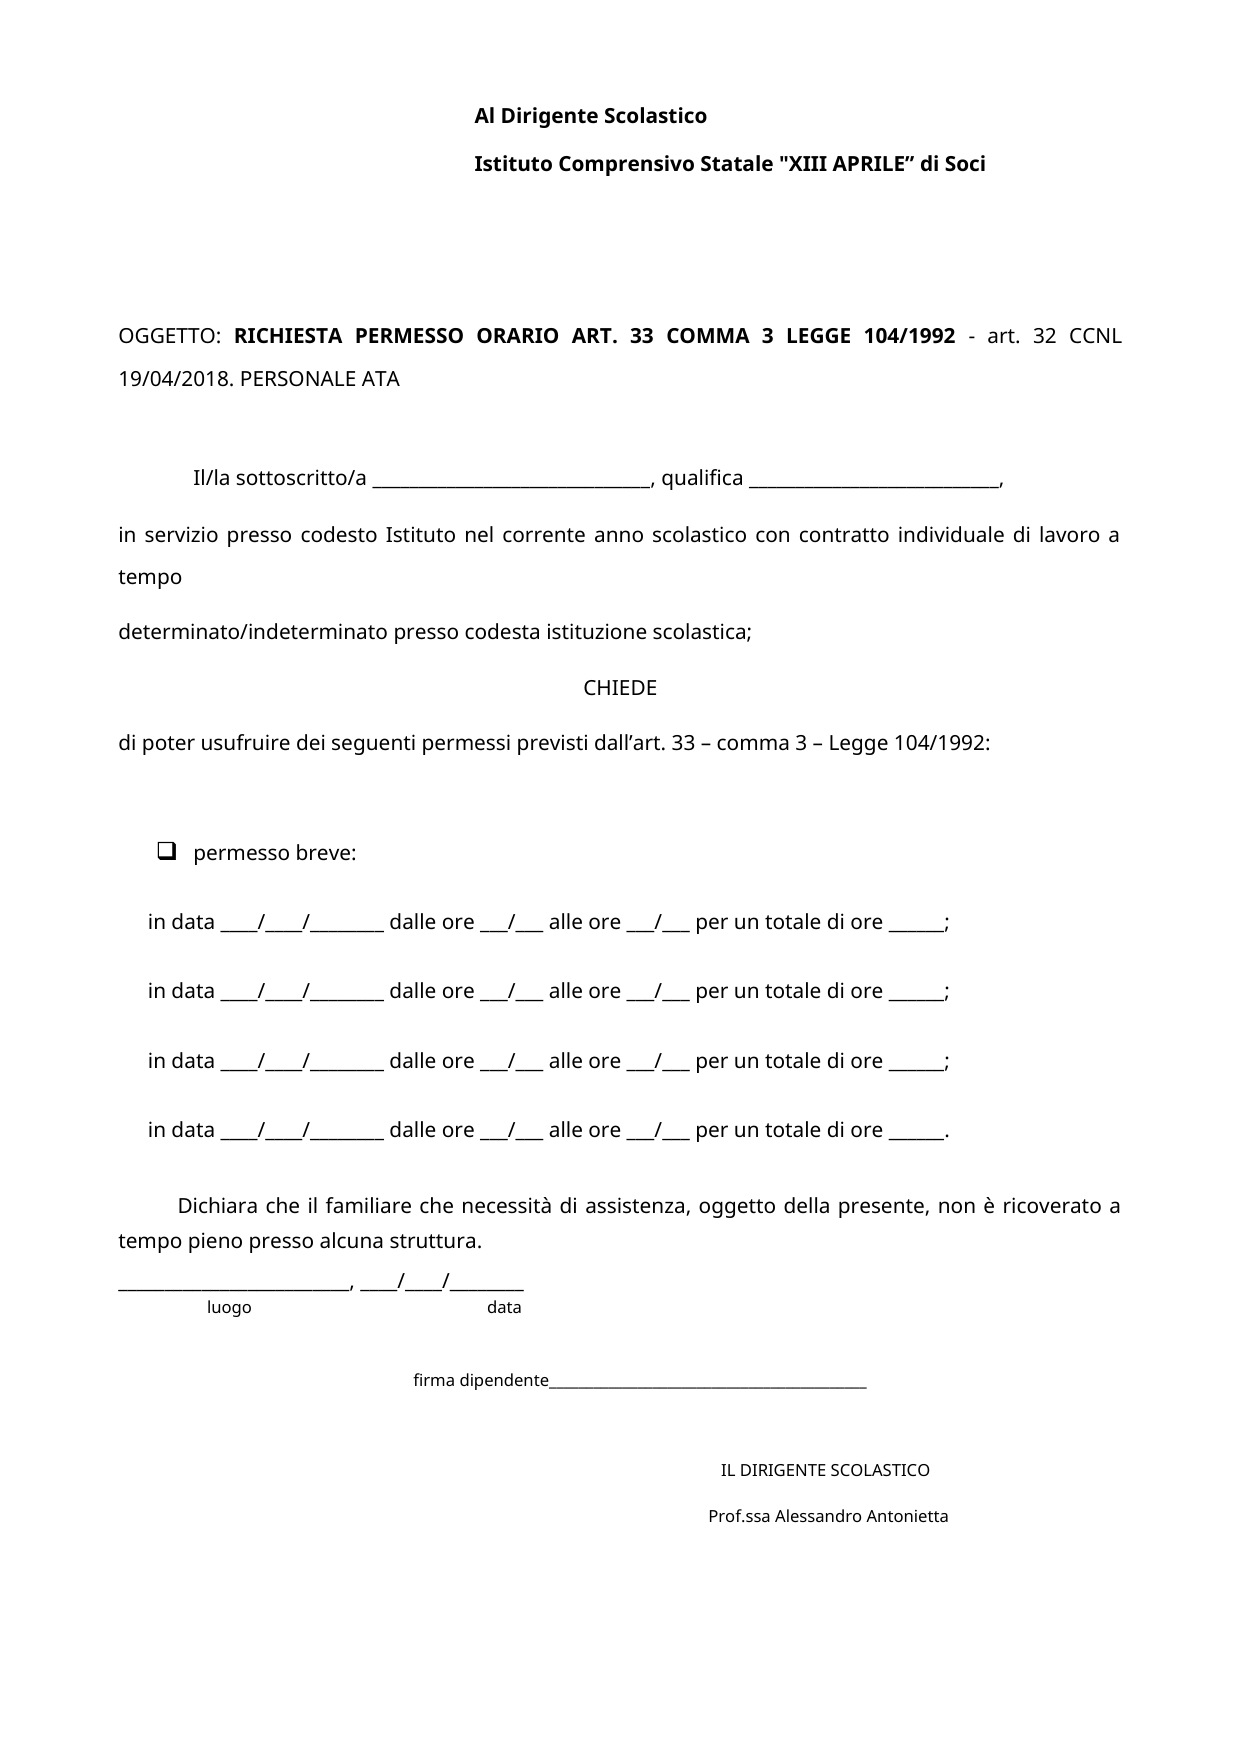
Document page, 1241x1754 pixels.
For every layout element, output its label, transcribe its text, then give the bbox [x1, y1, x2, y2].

text Il/la sottoscritto/a ______________________________, qualifica ___________________________, [118, 463, 1122, 491]
text firma dipendente___________________________________________ [118, 1368, 1122, 1391]
text luogo data [207, 1293, 1122, 1318]
text OGGETTO: RICHIESTA PERMESSO ORARIO ART. 33 COMMA 3 LEGGE 104/1992 - art. 32 CCNL 19/04/2018. PERSONALE ATA [118, 321, 1122, 392]
text IL DIRIGENTE SCOLASTICO [634, 1459, 1122, 1482]
text di poter usufruire dei seguenti permessi previsti dall’art. 33 – comma 3 – Legge 104/1992: [118, 728, 1122, 756]
text Dichiara che il familiare che necessità di assistenza, oggetto della presente, non è ricoverato a tempo pieno presso alcuna struttura. [118, 1185, 1122, 1256]
text in servizio presso codesto Istituto nel corrente anno scolastico con contratto individuale di lavoro a tempo [118, 520, 1122, 591]
text determinato/indeterminato presso codesta istituzione scolastica; [118, 617, 1122, 646]
text in data ____/____/________ dalle ore ___/___ alle ore ___/___ per un totale di ore ______; [148, 1046, 1122, 1074]
text in data ____/____/________ dalle ore ___/___ alle ore ___/___ per un totale di ore ______; [148, 907, 1122, 936]
text in data ____/____/________ dalle ore ___/___ alle ore ___/___ per un totale di ore ______; [148, 977, 1122, 1005]
text CHIEDE [118, 673, 1122, 701]
list permesso breve: [156, 838, 1122, 866]
text Istituto Comprensivo Statale "XIII APRILE” di Soci [474, 146, 1122, 177]
text Al Dirigente Scolastico [401, 101, 1122, 129]
text in data ____/____/________ dalle ore ___/___ alle ore ___/___ per un totale di ore ______. [148, 1115, 1122, 1144]
text Prof.ssa Alessandro Antonietta [634, 1504, 1122, 1527]
text _________________________, ____/____/________ [118, 1268, 1122, 1293]
